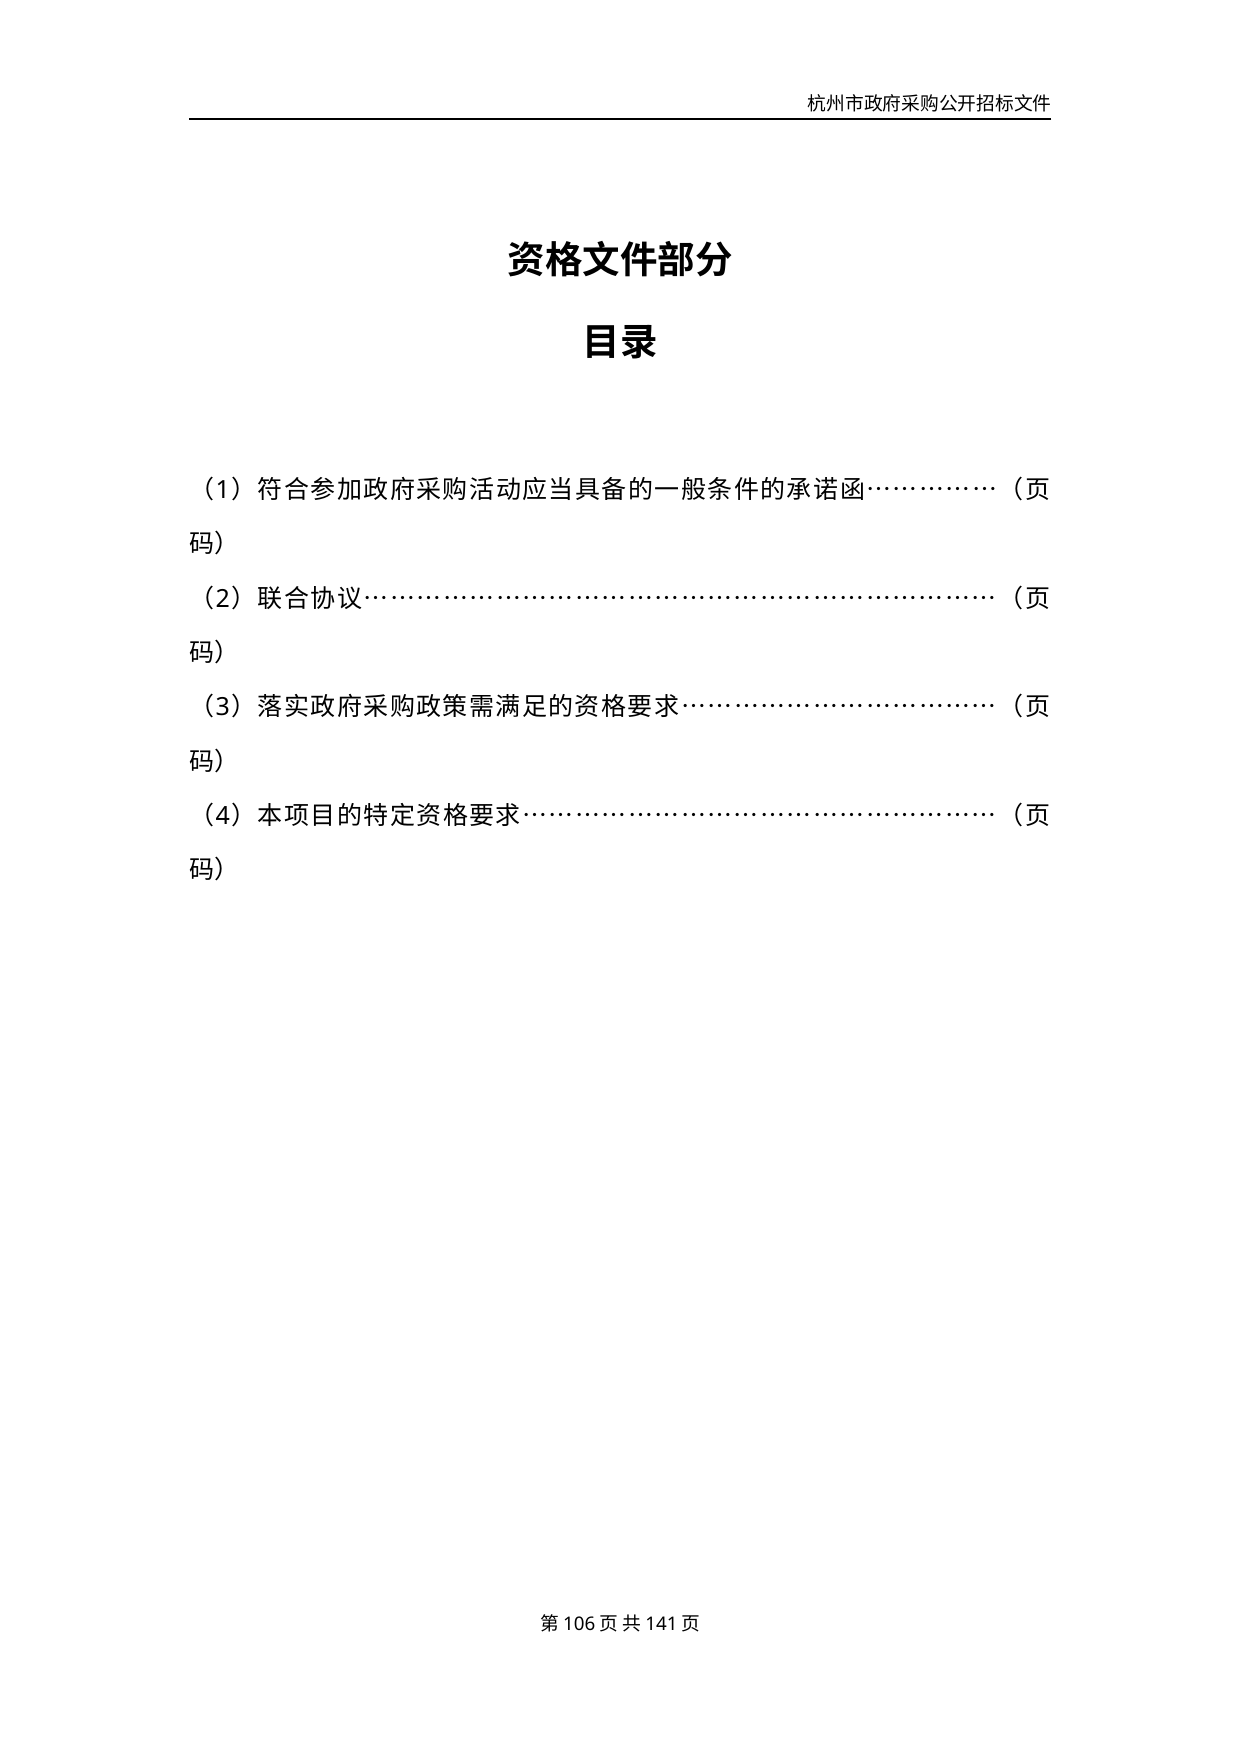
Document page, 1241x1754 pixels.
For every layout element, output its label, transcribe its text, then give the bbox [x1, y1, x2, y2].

text 资格文件部分 [189, 230, 1051, 284]
text （1）符合参加政府采购活动应当具备的一般条件的承诺函……………（页码） [189, 469, 1051, 560]
text （3）落实政府采购政策需满足的资格要求………………………………（页码） [189, 687, 1051, 777]
text 目录 [189, 311, 1051, 366]
text （2）联合协议………………………………………………………………（页码） [189, 578, 1051, 669]
text （4）本项目的特定资格要求………………………………………………（页码） [189, 796, 1051, 886]
